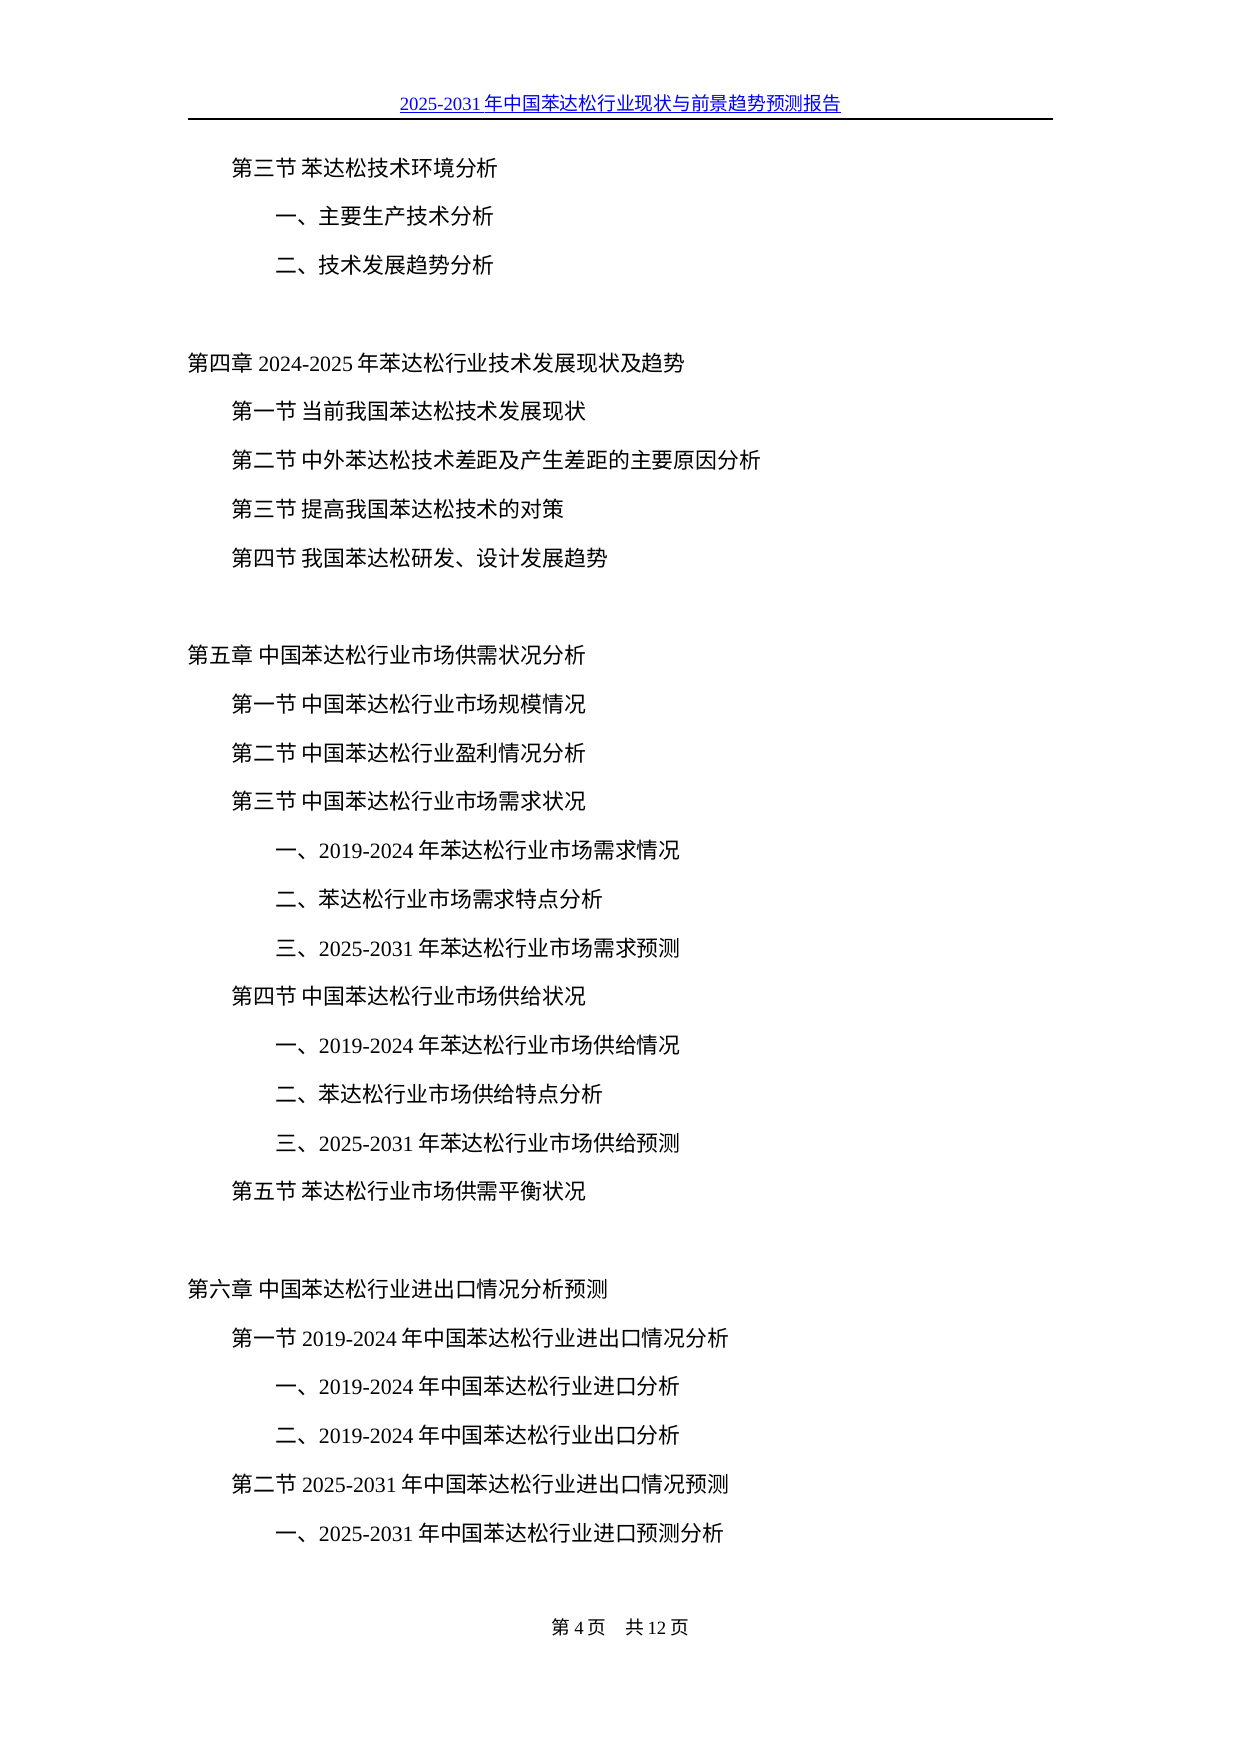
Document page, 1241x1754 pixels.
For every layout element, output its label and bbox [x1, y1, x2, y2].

text [187, 150, 1053, 1548]
